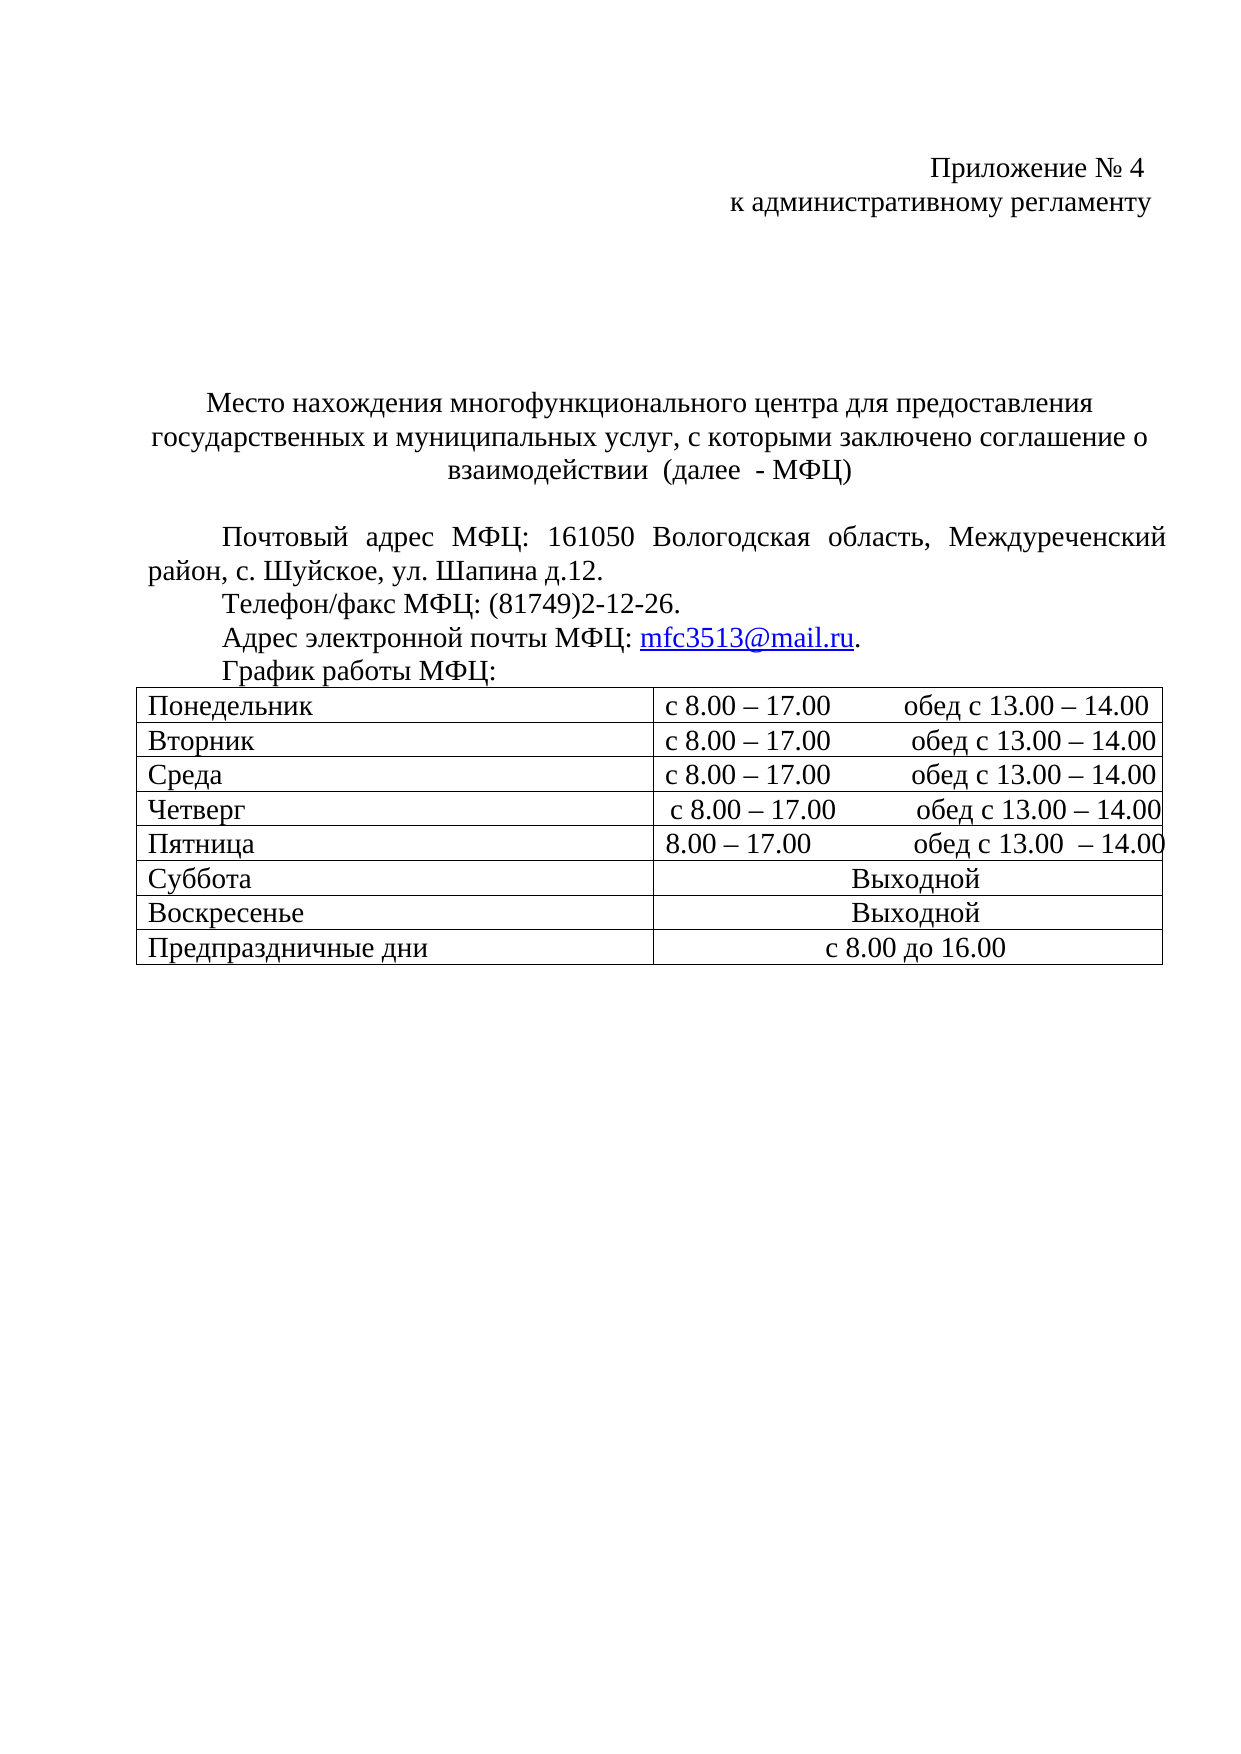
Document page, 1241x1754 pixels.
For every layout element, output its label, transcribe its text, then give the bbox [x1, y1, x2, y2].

table_cell Предпраздничные дни [137, 930, 653, 964]
text Почтовый адрес МФЦ: 161050 Вологодская область, Междуреченский район, с. Шуйское, ул. Шапина д.12. [148, 519, 1166, 586]
table_cell с 8.00 до 16.00 [654, 930, 1162, 964]
text Место нахождения многофункционального центра для предоставления государственных и муниципальных услуг, с которыми заключено соглашение о взаимодействии (далее - МФЦ) [148, 385, 1152, 486]
text Телефон/факс МФЦ: (81749)2-12-26. [148, 586, 1166, 620]
table_cell с 8.00 – 17.00 обед с 13.00 – 14.00 [654, 757, 1162, 791]
table_header Понедельник [137, 688, 653, 722]
text к административному регламенту [148, 184, 1152, 217]
table_header с 8.00 – 17.00 обед с 13.00 – 14.00 [654, 688, 1162, 722]
table_cell с 8.00 – 17.00 обед с 13.00 – 14.00 [654, 792, 1162, 825]
table_cell Выходной [654, 861, 1162, 894]
table_cell Воскресенье [137, 896, 653, 929]
table_cell Выходной [654, 896, 1162, 929]
table_cell Суббота [137, 861, 653, 894]
table_cell Среда [137, 757, 653, 791]
text График работы МФЦ: [148, 653, 1166, 687]
table_cell Вторник [137, 723, 653, 756]
table_cell Пятница [137, 826, 653, 860]
table_cell с 8.00 – 17.00 обед с 13.00 – 14.00 [654, 723, 1162, 756]
text Приложение № 4 [148, 150, 1152, 184]
text Адрес электронной почты МФЦ: mfc3513@mail.ru. [148, 620, 1166, 653]
table_cell 8.00 – 17.00 обед с 13.00 – 14.00 [654, 826, 1162, 860]
table_cell Четверг [137, 792, 653, 825]
